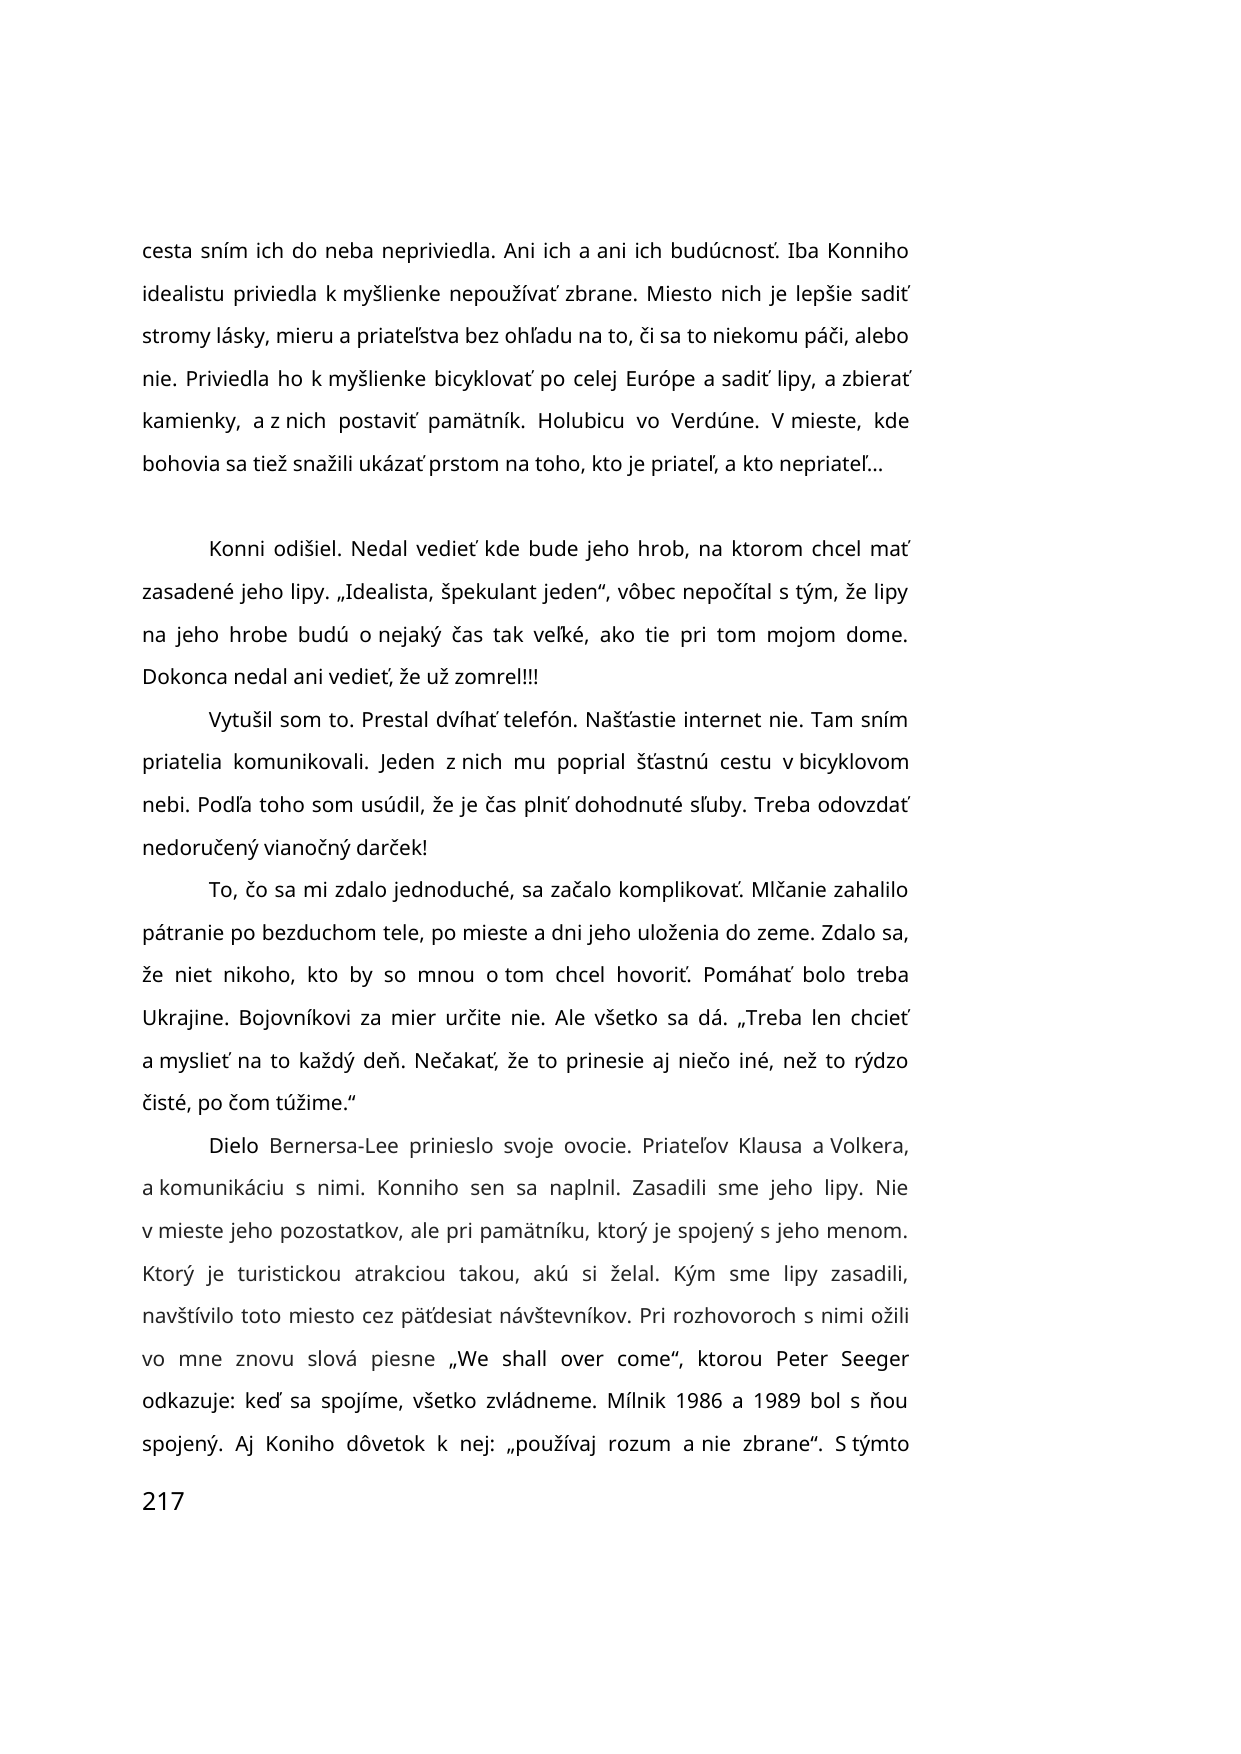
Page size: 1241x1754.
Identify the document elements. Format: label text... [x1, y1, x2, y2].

text To, čo sa mi zdalo jednoduché, sa začalo komplikovať. Mlčanie zahalilo pátranie po bezduchom tele, po mieste a dni jeho uloženia do zeme. Zdalo sa, že niet nikoho, kto by so mnou o tom chcel hovoriť. Pomáhať bolo treba Ukrajine. Bojovníkovi za mier určite nie. Ale všetko sa dá. „Treba len chcieť a myslieť na to každý deň. Nečakať, že to prinesie aj niečo iné, než to rýdzo čisté, po čom túžime.“ [142, 875, 909, 1117]
text Konni odišiel. Nedal vedieť kde bude jeho hrob, na ktorom chcel mať zasadené jeho lipy. „Idealista, špekulant jeden“, vôbec nepočítal s tým, že lipy na jeho hrobe budú o nejaký čas tak veľké, ako tie pri tom mojom dome. Dokonca nedal ani vedieť, že už zomrel!!! [142, 534, 909, 691]
text Vytušil som to. Prestal dvíhať telefón. Našťastie internet nie. Tam sním priatelia komunikovali. Jeden z nich mu poprial šťastnú cestu v bicyklovom nebi. Podľa toho som usúdil, že je čas plniť dohodnuté sľuby. Treba odovzdať nedoručený vianočný darček! [142, 705, 909, 861]
